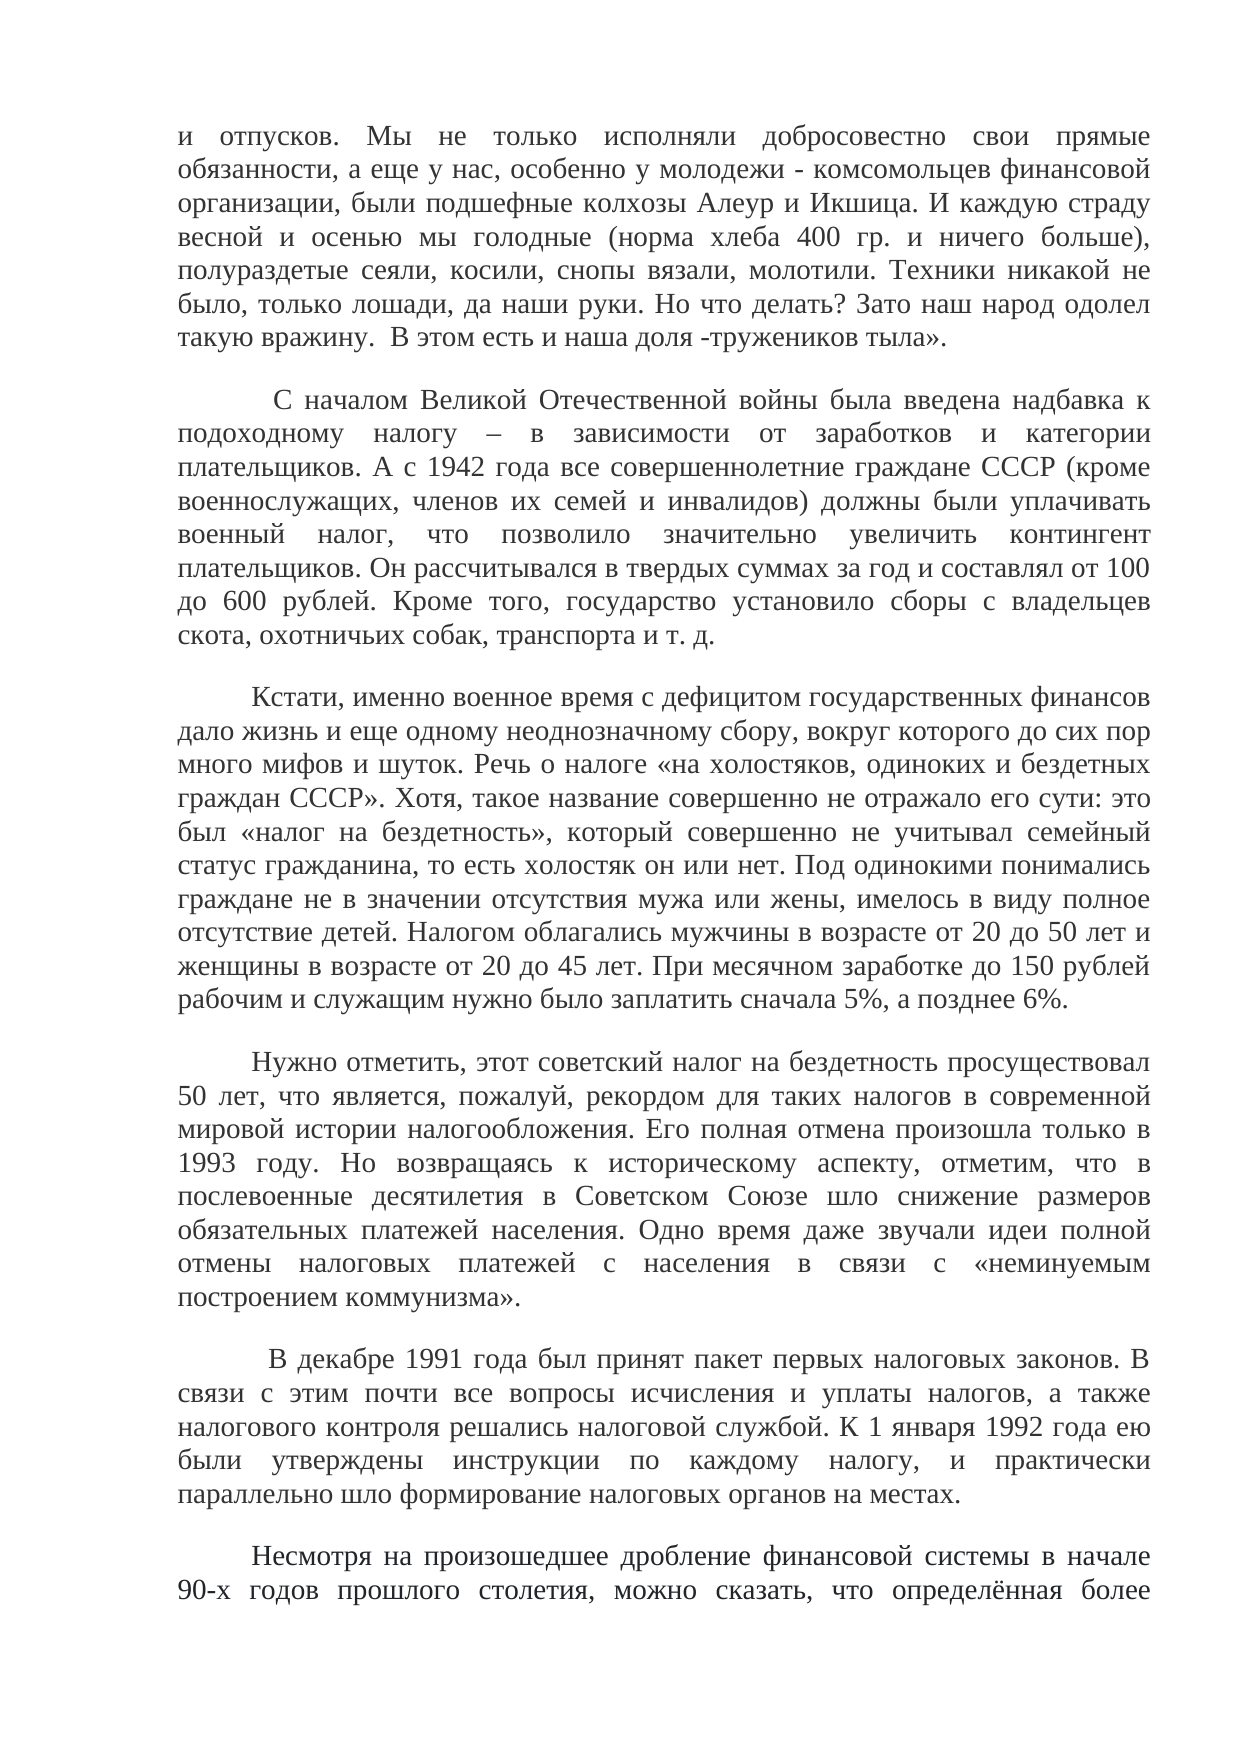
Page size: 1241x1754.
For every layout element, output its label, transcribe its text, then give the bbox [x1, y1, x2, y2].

text В декабре 1991 года был принят пакет первых налоговых законов. В связи с этим почти все вопросы исчисления и уплаты налогов, а также налогового контроля решались налоговой службой. К 1 января 1992 года ею были утверждены инструкции по каждому налогу, и практически параллельно шло формирование налоговых органов на местах. [177, 1342, 1152, 1509]
text Нужно отметить, этот советский налог на бездетность просуществовал 50 лет, что является, пожалуй, рекордом для таких налогов в современной мировой истории налогообложения. Его полная отмена произошла только в 1993 году. Но возвращаясь к историческому аспекту, отметим, что в послевоенные десятилетия в Советском Союзе шло снижение размеров обязательных платежей населения. Одно время даже звучали идеи полной отмены налоговых платежей с населения в связи с «неминуемым построением коммунизма». [177, 1044, 1152, 1312]
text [177, 118, 1152, 353]
text Кстати, именно военное время с дефицитом государственных финансов дало жизнь и еще одному неоднозначному сбору, вокруг которого до сих пор много мифов и шуток. Речь о налоге «на холостяков, одиноких и бездетных граждан СССР». Хотя, такое название совершенно не отражало его сути: это был «налог на бездетность», который совершенно не учитывал семейный статус гражданина, то есть холостяк он или нет. Под одинокими понимались граждане не в значении отсутствия мужа или жены, имелось в виду полное отсутствие детей. Налогом облагались мужчины в возрасте от 20 до 50 лет и женщины в возрасте от 20 до 45 лет. При месячном заработке до 150 рублей рабочим и служащим нужно было заплатить сначала 5%, а позднее 6%. [177, 679, 1152, 1015]
text С началом Великой Отечественной войны была введена надбавка к подоходному налогу – в зависимости от заработков и категории плательщиков. А с 1942 года все совершеннолетние граждане СССР (кроме военнослужащих, членов их семей и инвалидов) должны были уплачивать военный налог, что позволило значительно увеличить контингент плательщиков. Он рассчитывался в твердых суммах за год и составлял от 100 до 600 рублей. Кроме того, государство установило сборы с владельцев скота, охотничьих собак, транспорта и т. д. [177, 382, 1152, 650]
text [177, 1538, 1152, 1606]
